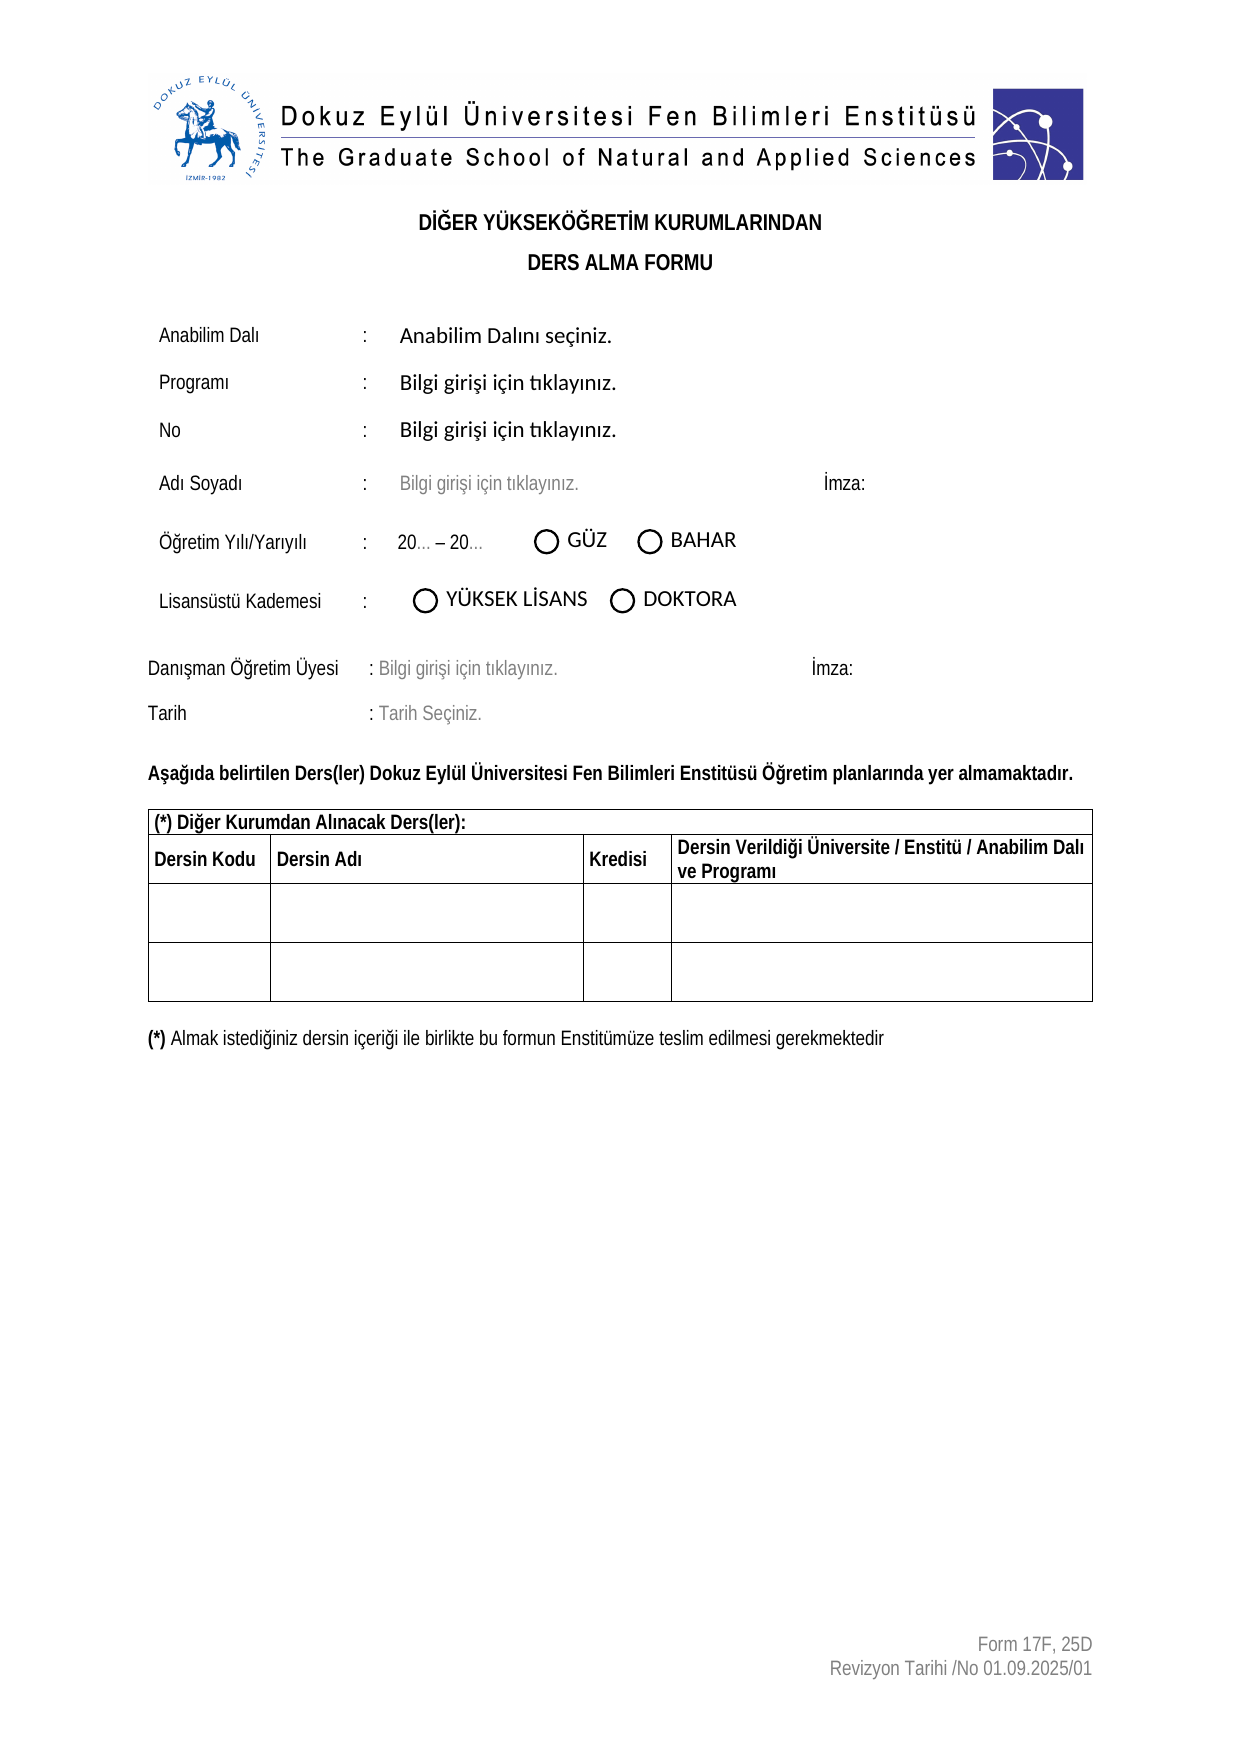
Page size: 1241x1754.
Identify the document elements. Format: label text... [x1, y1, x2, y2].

table_cell Programı [148, 361, 351, 408]
picture [147, 73, 1087, 185]
table_cell [149, 884, 270, 942]
text (*) Almak istediğiniz dersin içeriği ile birlikte bu formun Enstitümüze teslim edilmesi gerekmektedir [148, 1026, 1092, 1050]
table_cell Dersin Verildiği Üniversite / Enstitü / Anabilim Dalı ve Programı [672, 835, 1092, 883]
table_cell [149, 943, 270, 1001]
table_cell [517, 514, 1078, 573]
table_cell Öğretim Yılı/Yarıyılı [148, 514, 351, 573]
table_cell : [351, 573, 386, 632]
table_header : [351, 313, 388, 361]
table_cell : [351, 408, 388, 455]
text Aşağıda belirtilen Ders(ler) Dokuz Eylül Üniversitesi Fen Bilimleri Enstitüsü Öğretim planlarında yer almamaktadır. [148, 761, 1092, 785]
text DİĞER YÜKSEKÖĞRETİM KURUMLARINDAN [148, 209, 1092, 236]
table_cell İmza: [812, 455, 1078, 514]
text Tarih : [148, 701, 1092, 725]
table_cell [386, 573, 1078, 632]
table_cell [388, 455, 812, 514]
table_cell [271, 943, 583, 1001]
table_cell Kredisi [584, 835, 671, 883]
table_cell 20 – 20 [386, 514, 517, 573]
text Danışman Öğretim Üyesi : İmza: [148, 656, 1092, 680]
table_cell No [148, 408, 351, 455]
table_cell : [351, 455, 388, 514]
table_header Anabilim Dalı [148, 313, 351, 361]
table_cell : [351, 361, 388, 408]
table_cell : [351, 514, 386, 573]
table_cell Adı Soyadı [148, 455, 351, 514]
table_cell Lisansüstü Kademesi [148, 573, 351, 632]
table_cell Dersin Kodu [149, 835, 270, 883]
table_cell Dersin Adı [271, 835, 583, 883]
text DERS ALMA FORMU [148, 249, 1092, 275]
table_header (*) Diğer Kurumdan Alınacak Ders(ler): [149, 810, 1092, 834]
